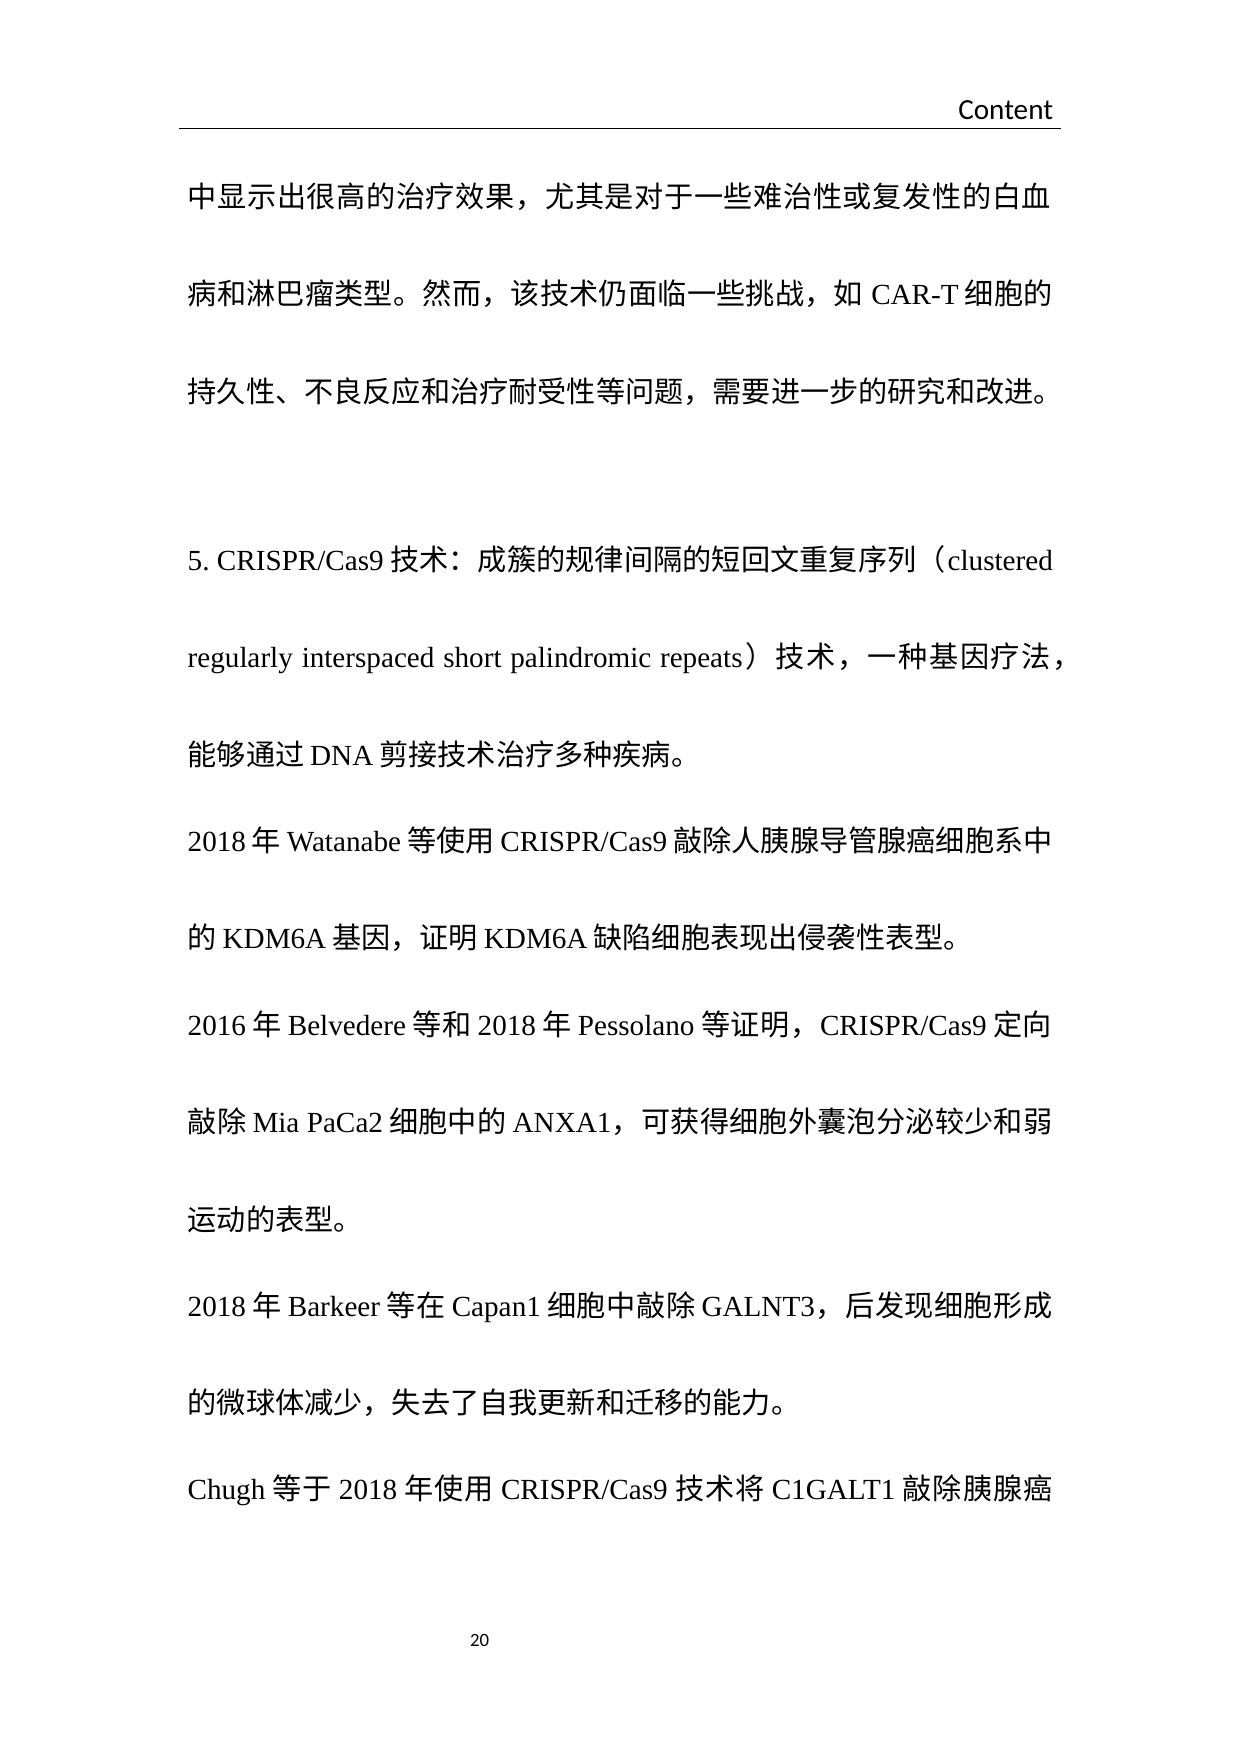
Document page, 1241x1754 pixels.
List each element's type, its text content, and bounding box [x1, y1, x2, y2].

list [187, 1454, 1053, 1519]
list 2016年Belvedere等和2018年Pessolano等证明，CRISPR/Cas9定向敲除Mia PaCa2细胞中的ANXA1，可获得细胞外囊泡分泌较少和弱运动的表型。 [187, 990, 1053, 1250]
list 2018年Barkeer等在Capan1细胞中敲除GALNT3，后发现细胞形成的微球体减少，失去了自我更新和迁移的能力。 [187, 1271, 1053, 1433]
list 5. CRISPR/Cas9技术：成簇的规律间隔的短回文重复序列（clustered regularly interspaced short palindromic repeats）技术，一种基因疗法，能够通过DNA剪接技术治疗多种疾病。 [187, 525, 1053, 785]
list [187, 162, 1053, 422]
list 2018年Watanabe等使用CRISPR/Cas9敲除人胰腺导管腺癌细胞系中的KDM6A基因，证明KDM6A缺陷细胞表现出侵袭性表型。 [187, 806, 1053, 968]
